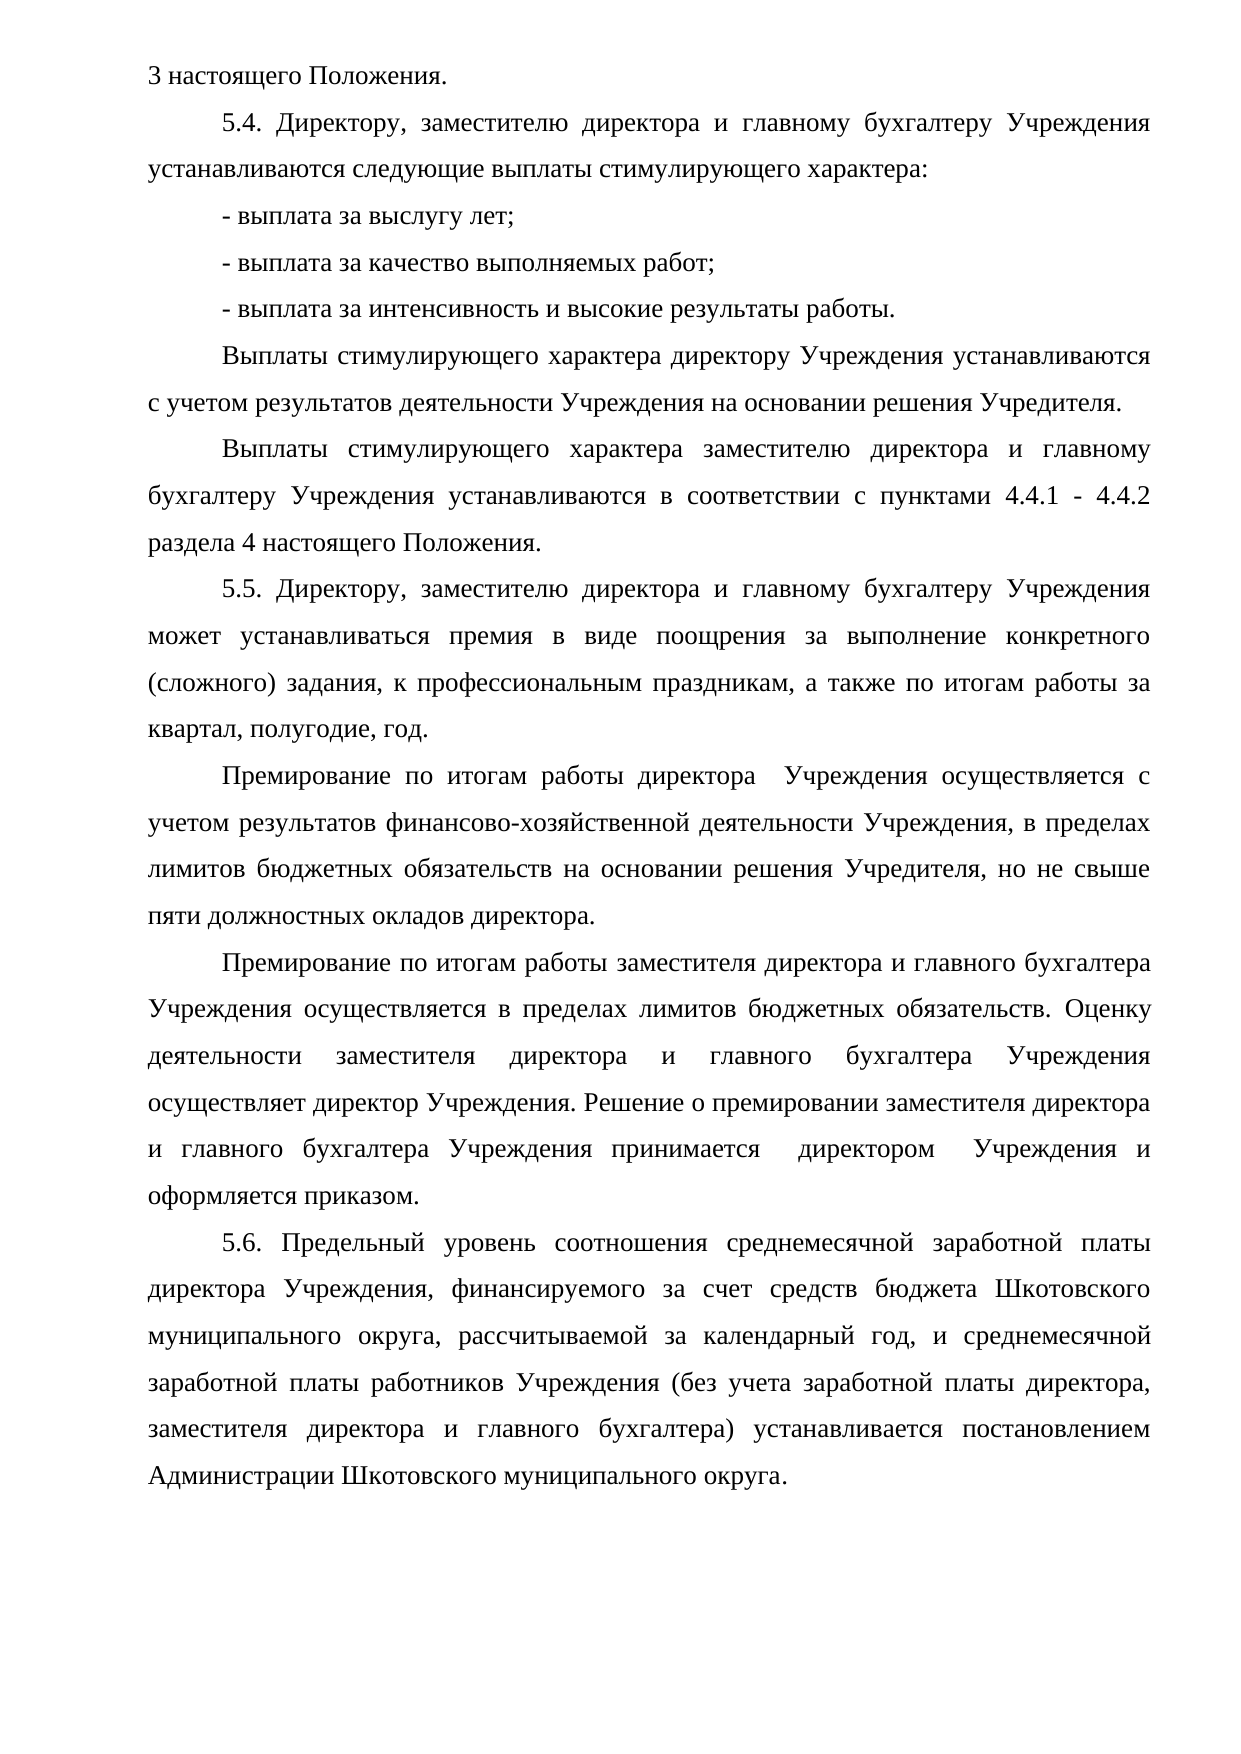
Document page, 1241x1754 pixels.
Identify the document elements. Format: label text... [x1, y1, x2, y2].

text Выплаты стимулирующего характера заместителю директора и главному бухгалтеру Учреждения устанавливаются в соответствии с пунктами 4.4.1 - 4.4.2 раздела 4 настоящего Положения. [148, 432, 1152, 557]
text 5.6. Предельный уровень соотношения среднемесячной заработной платы директора Учреждения, финансируемого за счет средств бюджета Шкотовского муниципального округа, рассчитываемой за календарный год, и среднемесячной заработной платы работников Учреждения (без учета заработной платы директора, заместителя директора и главного бухгалтера) устанавливается постановлением Администрации Шкотовского муниципального округа. [148, 1226, 1152, 1490]
text 5.4. Директору, заместителю директора и главному бухгалтеру Учреждения устанавливаются следующие выплаты стимулирующего характера: [148, 106, 1152, 183]
text - выплата за выслугу лет; [148, 199, 1152, 230]
text - выплата за интенсивность и высокие результаты работы. [148, 292, 1152, 323]
text Выплаты стимулирующего характера директору Учреждения устанавливаются с учетом результатов деятельности Учреждения на основании решения Учредителя. [148, 339, 1152, 417]
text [148, 59, 1152, 90]
text 5.5. Директору, заместителю директора и главному бухгалтеру Учреждения может устанавливаться премия в виде поощрения за выполнение конкретного (сложного) задания, к профессиональным праздникам, а также по итогам работы за квартал, полугодие, год. [148, 572, 1152, 743]
text Премирование по итогам работы директора Учреждения осуществляется с учетом результатов финансово-хозяйственной деятельности Учреждения, в пределах лимитов бюджетных обязательств на основании решения Учредителя, но не свыше пяти должностных окладов директора. [148, 759, 1152, 930]
text Премирование по итогам работы заместителя директора и главного бухгалтера Учреждения осуществляется в пределах лимитов бюджетных обязательств. Оценку деятельности заместителя директора и главного бухгалтера Учреждения осуществляет директор Учреждения. Решение о премировании заместителя директора и главного бухгалтера Учреждения принимается директором Учреждения и оформляется приказом. [148, 946, 1152, 1210]
text - выплата за качество выполняемых работ; [148, 246, 1152, 277]
